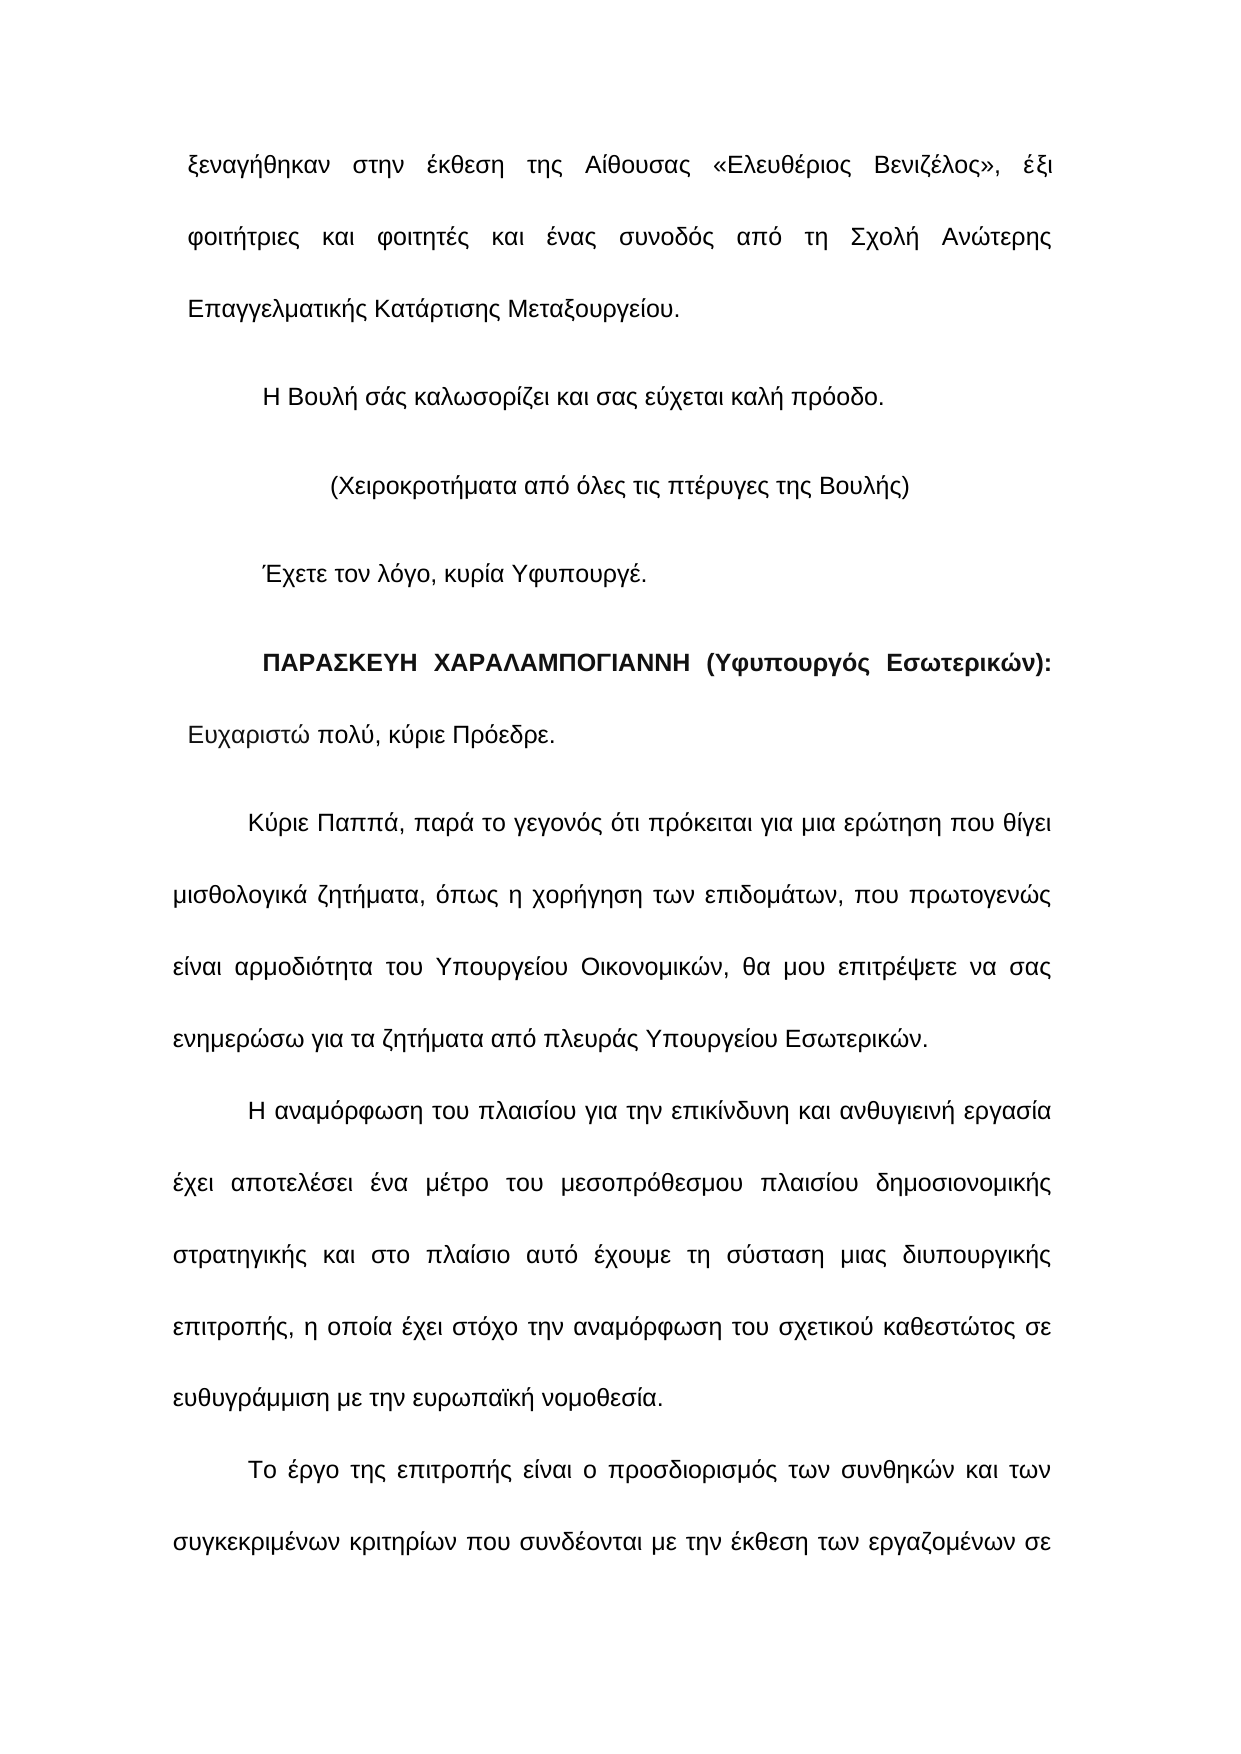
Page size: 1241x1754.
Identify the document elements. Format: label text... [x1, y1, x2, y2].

text ΠΑΡΑΣΚΕΥΗ ΧΑΡΑΛΑΜΠΟΓΙΑΝΝΗ (Υφυπουργός Εσωτερικών): Ευχαριστώ πολύ, κύριε Πρόεδρε. [187, 648, 1053, 748]
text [173, 1455, 1053, 1556]
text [187, 150, 1053, 322]
text Κύριε Παππά, παρά το γεγονός ότι πρόκειται για μια ερώτηση που θίγει μισθολογικά ζητήματα, όπως η χορήγηση των επιδομάτων, που πρωτογενώς είναι αρμοδιότητα του Υπουργείου Οικονομικών, θα μου επιτρέψετε να σας ενημερώσω για τα ζητήματα από πλευράς Υπουργείου Εσωτερικών. [173, 808, 1053, 1053]
text Έχετε τον λόγο, κυρία Υφυπουργέ. [187, 559, 1053, 588]
text Η Βουλή σάς καλωσορίζει και σας εύχεται καλή πρόοδο. [187, 382, 1053, 411]
text (Χειροκροτήματα από όλες τις πτέρυγες της Βουλής) [187, 471, 1053, 499]
text Η αναμόρφωση του πλαισίου για την επικίνδυνη και ανθυγιεινή εργασία έχει αποτελέσει ένα μέτρο του μεσοπρόθεσμου πλαισίου δημοσιονομικής στρατηγικής και στο πλαίσιο αυτό έχουμε τη σύσταση μιας διυπουργικής επιτροπής, η οποία έχει στόχο την αναμόρφωση του σχετικού καθεστώτος σε ευθυγράμμιση με την ευρωπαϊκή νομοθεσία. [173, 1096, 1053, 1412]
